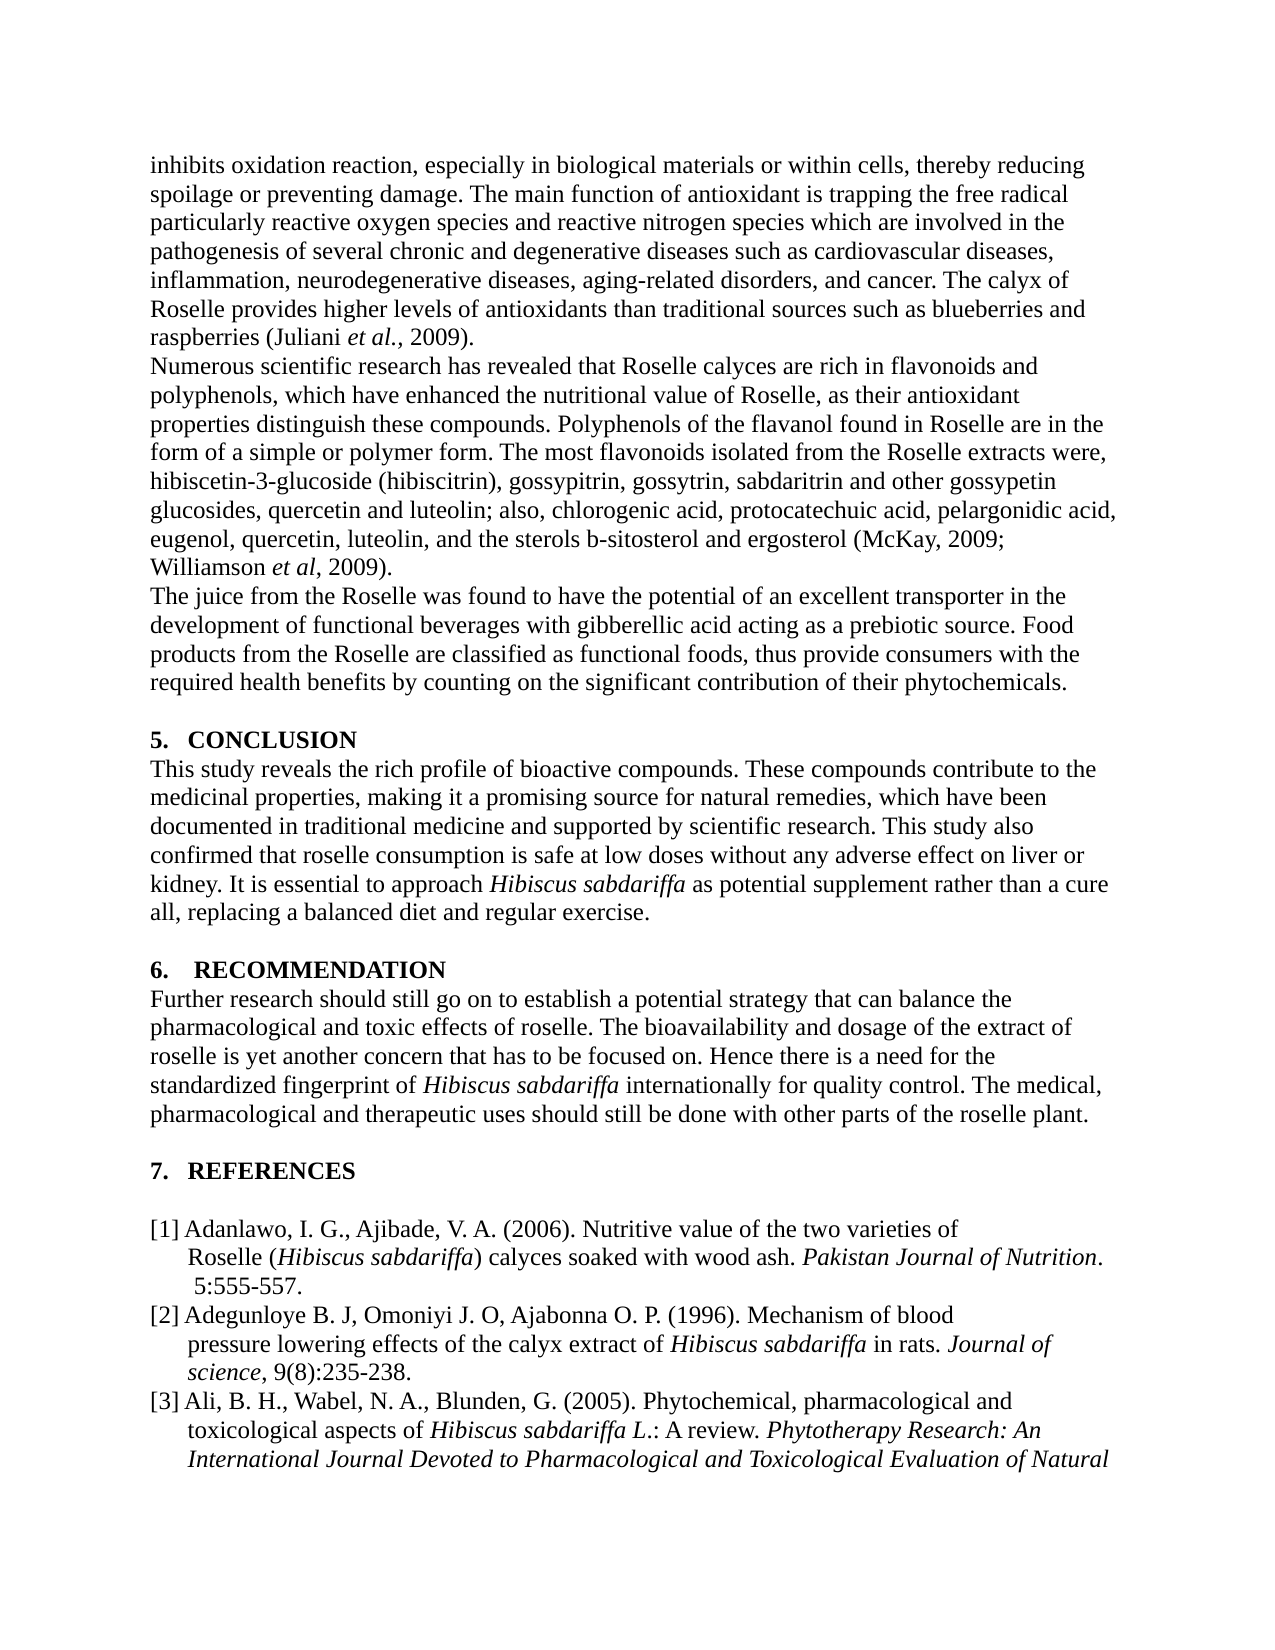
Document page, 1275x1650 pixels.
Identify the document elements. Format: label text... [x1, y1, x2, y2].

text This study reveals the rich profile of bioactive compounds. These compounds contribute to the medicinal properties, making it a promising source for natural remedies, which have been documented in traditional medicine and supported by scientific research. This study also confirmed that roselle consumption is safe at low doses without any adverse effect on liver or kidney. It is essential to approach Hibiscus sabdariffa as potential supplement rather than a cure all, replacing a balanced diet and regular exercise. [150, 754, 1125, 926]
text [3] Ali, B. H., Wabel, N. A., Blunden, G. (2005). Phytochemical, pharmacological and [150, 1386, 1125, 1415]
list REFERENCES [150, 1156, 1125, 1185]
text Roselle (Hibiscus sabdariffa) calyces soaked with wood ash. Pakistan Journal of Nutrition. [150, 1242, 1125, 1271]
list RECOMMENDATION [150, 955, 1125, 984]
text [150, 150, 1125, 351]
text toxicological aspects of Hibiscus sabdariffa L.: A review. Phytotherapy Research: An [150, 1415, 1125, 1444]
text Further research should still go on to establish a potential strategy that can balance the pharmacological and toxic effects of roselle. The bioavailability and dosage of the extract of roselle is yet another concern that has to be focused on. Hence there is a need for the standardized fingerprint of Hibiscus sabdariffa internationally for quality control. The medical, pharmacological and therapeutic uses should still be done with other parts of the roselle plant. [150, 984, 1125, 1127]
text pressure lowering effects of the calyx extract of Hibiscus sabdariffa in rats. Journal of [150, 1329, 1125, 1357]
text International Journal Devoted to Pharmacological and Toxicological Evaluation of Natural [150, 1444, 1125, 1472]
list CONCLUSION [150, 725, 1125, 754]
text 5:555-557. [150, 1271, 1125, 1300]
text [2] Adegunloye B. J, Omoniyi J. O, Ajabonna O. P. (1996). Mechanism of blood [150, 1300, 1125, 1329]
text science, 9(8):235-238. [150, 1357, 1125, 1386]
text Numerous scientific research has revealed that Roselle calyces are rich in flavonoids and polyphenols, which have enhanced the nutritional value of Roselle, as their antioxidant properties distinguish these compounds. Polyphenols of the flavanol found in Roselle are in the form of a simple or polymer form. The most flavonoids isolated from the Roselle extracts were, hibiscetin-3-glucoside (hibiscitrin), gossypitrin, gossytrin, sabdaritrin and other gossypetin glucosides, quercetin and luteolin; also, chlorogenic acid, protocatechuic acid, pelargonidic acid, eugenol, quercetin, luteolin, and the sterols b-sitosterol and ergosterol (McKay, 2009; Williamson et al, 2009). [150, 351, 1125, 581]
text The juice from the Roselle was found to have the potential of an excellent transporter in the development of functional beverages with gibberellic acid acting as a prebiotic source. Food products from the Roselle are classified as functional foods, thus provide consumers with the required health benefits by counting on the significant contribution of their phytochemicals. [150, 581, 1125, 696]
text [1] Adanlawo, I. G., Ajibade, V. A. (2006). Nutritive value of the two varieties of [150, 1214, 1125, 1242]
